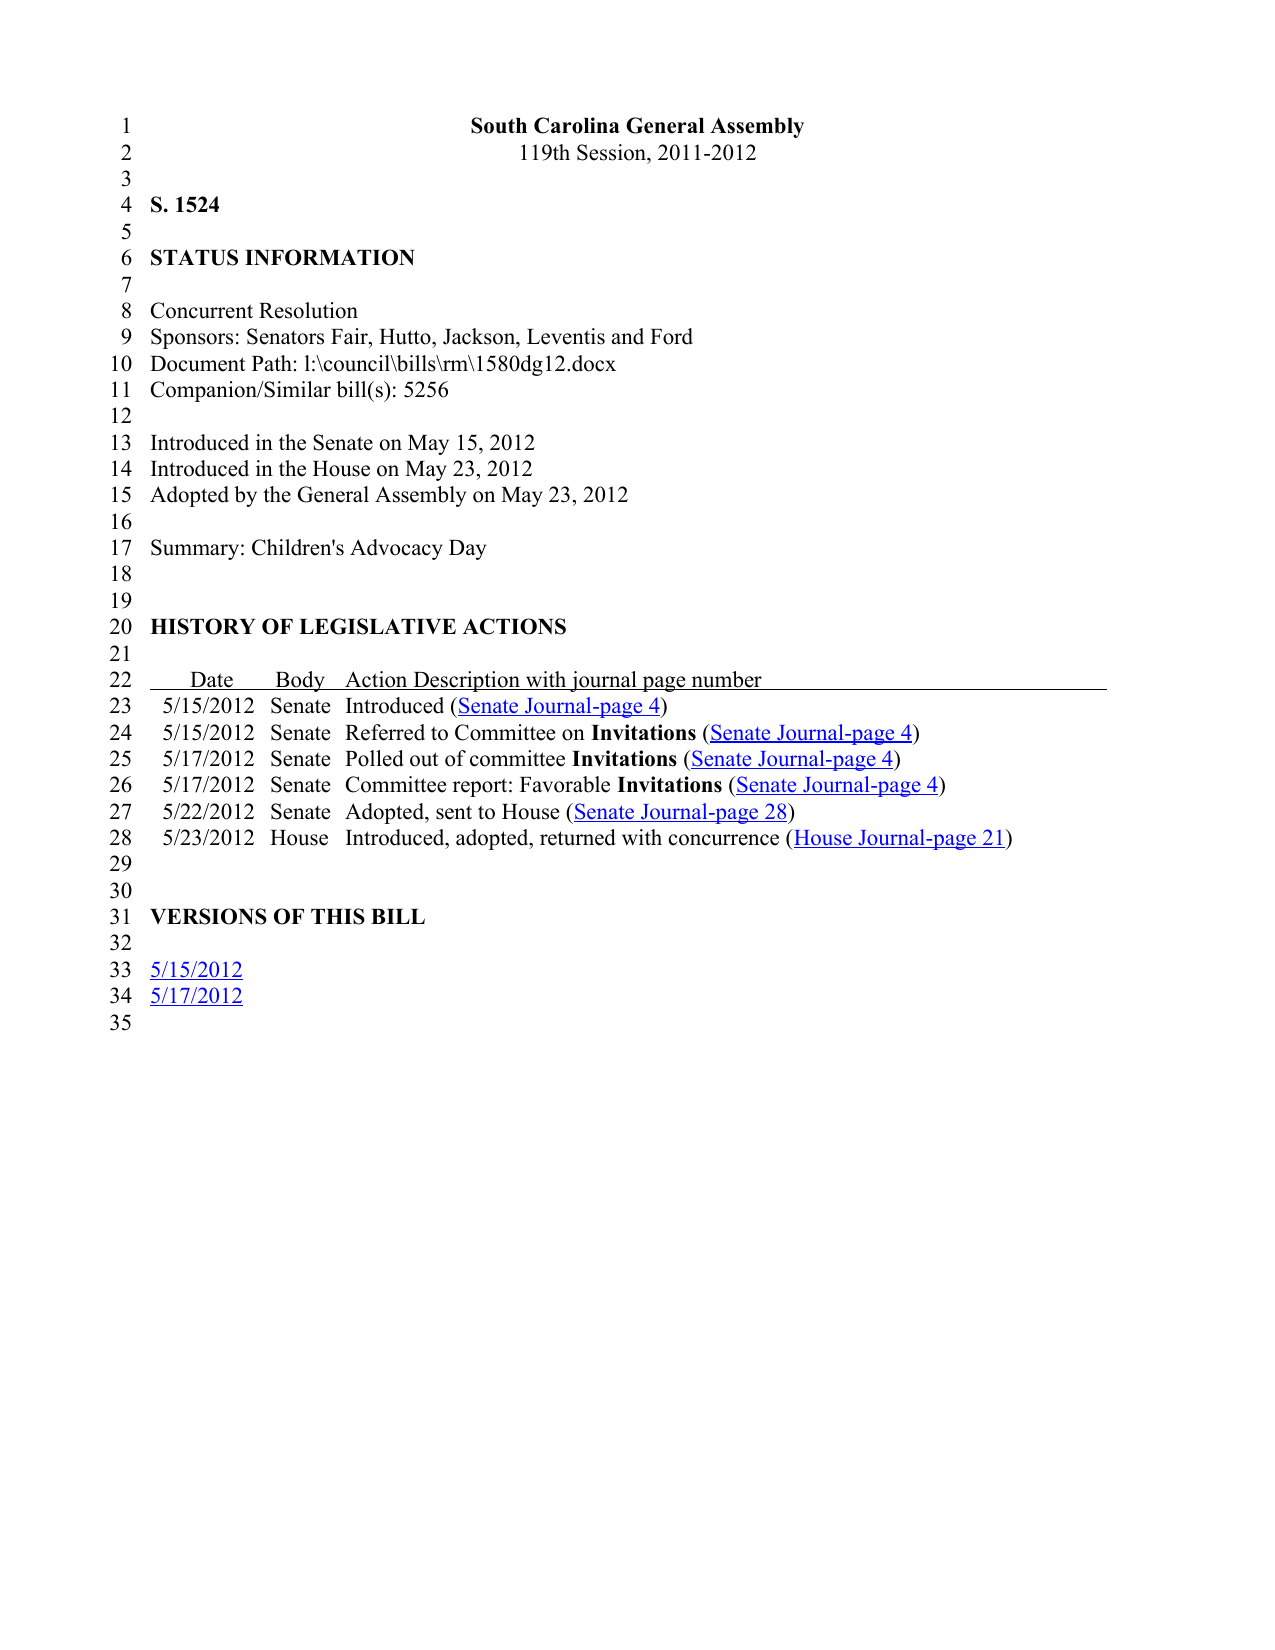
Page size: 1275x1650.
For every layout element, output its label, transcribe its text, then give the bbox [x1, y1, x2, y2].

text VERSIONS OF THIS BILL [150, 903, 1125, 929]
text 5/15/2012 Senate Referred to Committee on Invitations (Senate Journal-page 4) [150, 719, 1125, 745]
text 5/15/2012 [150, 956, 1125, 982]
text 5/23/2012 House Introduced, adopted, returned with concurrence (House Journal-page 21) [150, 824, 1125, 850]
text S. 1524 [150, 192, 1125, 218]
text 5/22/2012 Senate Adopted, sent to House (Senate Journal-page 28) [150, 798, 1125, 824]
text Adopted by the General Assembly on May 23, 2012 [150, 481, 1125, 508]
text South Carolina General Assembly [150, 112, 1125, 139]
text 5/17/2012 Senate Polled out of committee Invitations (Senate Journal-page 4) [150, 745, 1125, 771]
text HISTORY OF LEGISLATIVE ACTIONS [150, 613, 1125, 639]
text Summary: Children's Advocacy Day [150, 534, 1125, 561]
text 5/17/2012 Senate Committee report: Favorable Invitations (Senate Journal-page 4) [150, 771, 1125, 798]
text Document Path: l:\council\bills\rm\1580dg12.docx [150, 350, 1125, 376]
text Introduced in the Senate on May 15, 2012 [150, 429, 1125, 455]
text Date Body Action Description with journal page number [150, 666, 1125, 692]
text Sponsors: Senators Fair, Hutto, Jackson, Leventis and Ford [150, 323, 1125, 350]
text Companion/Similar bill(s): 5256 [150, 376, 1125, 402]
text Concurrent Resolution [150, 297, 1125, 323]
text STATUS INFORMATION [150, 244, 1125, 271]
text 5/15/2012 Senate Introduced (Senate Journal-page 4) [150, 692, 1125, 719]
text 5/17/2012 [150, 982, 1125, 1008]
text 119th Session, 2011-2012 [150, 139, 1125, 165]
text Introduced in the House on May 23, 2012 [150, 455, 1125, 481]
